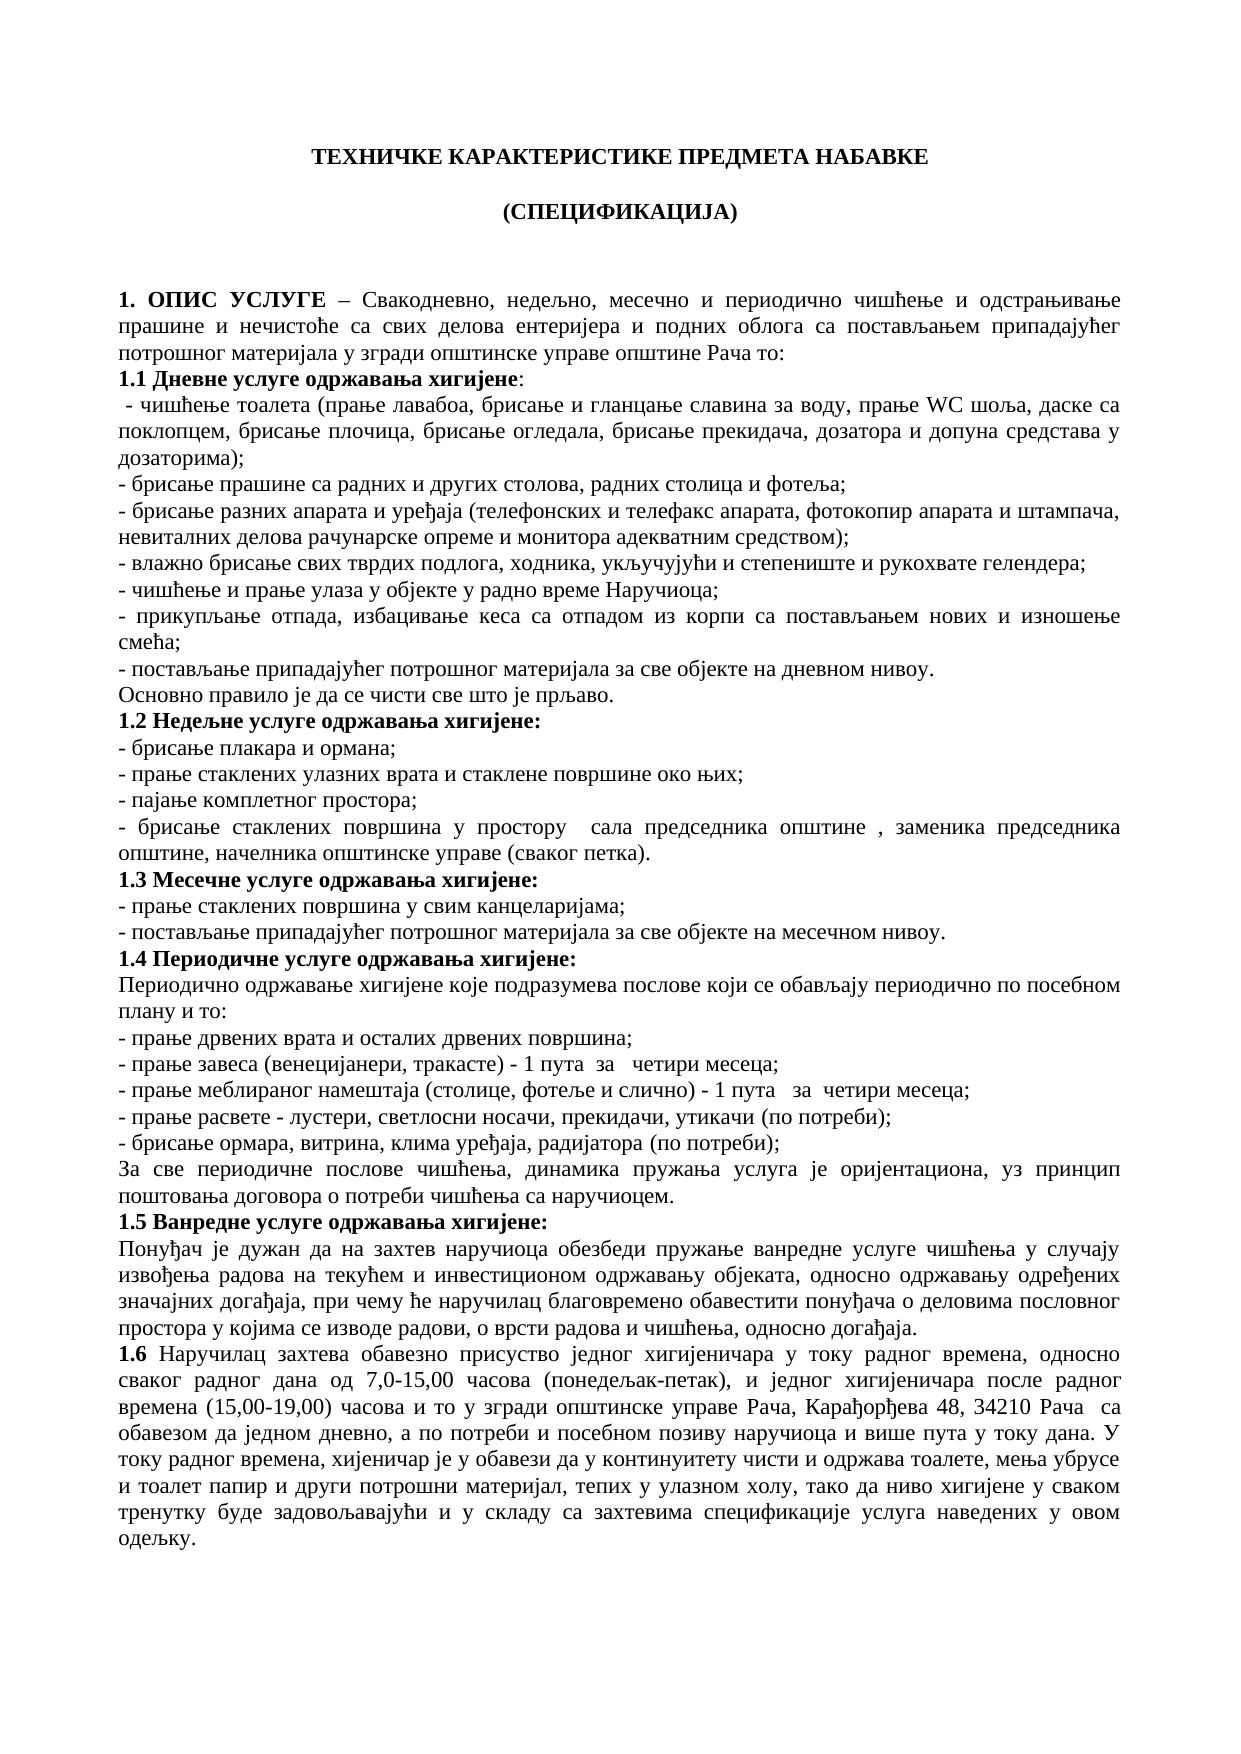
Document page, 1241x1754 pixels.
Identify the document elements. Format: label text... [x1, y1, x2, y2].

text - прикупљање отпада, избацивање кеса са отпадом из корпи са постављањем нових и изношење смећа; [118, 602, 1122, 655]
text - брисање прашине са радних и других столова, радних столица и фотеља; [118, 470, 1122, 497]
text 1.3 Месечне услуге одржавања хигијене: [118, 866, 1122, 892]
text 1.4 Периодичне услуге одржавања хигијене: [118, 945, 1122, 971]
text - прање меблираног намештаја (столице, фотеље и слично) - 1 пута за четири месеца; [118, 1076, 1122, 1103]
text - постављање припадајућег потрошног материјала за све објекте на дневном нивоу. [118, 655, 1122, 681]
text 1.6 Наручилац захтева обавезно присуство једног хигијеничара у току радног времена, односно сваког радног дана од 7,0-15,00 часова (понедељак-петак), и једног хигијеничара после радног времена (15,00-19,00) часова и то у згради општинске управе Рача, Карађорђева 48, 34210 Рача са обавезом да једном дневно, а по потреби и посебном позиву наручиоца и више пута у току дана. У току радног времена, хијеничар је у обавези да у континуитету чисти и одржава тоалете, мења убрусе и тоалет папир и други потрошни материјал, тепих у улазном холу, тако да ниво хигијене у сваком тренутку буде задовољавајући и у складу са захтевима спецификације услуга наведених у овом одељку. [118, 1340, 1122, 1551]
text - чишћење и прање улаза у објекте у радно време Наручиоца; [118, 576, 1122, 602]
text - прање стаклених површина у свим канцеларијама; [118, 892, 1122, 918]
text - брисање разних апарата и уређаја (телефонских и телефакс апарата, фотокопир апарата и штампача, невиталних делова рачунарске опреме и монитора адекватним средством); [118, 497, 1122, 549]
text - брисање ормара, витрина, клима уређаја, радијатора (по потреби); [118, 1129, 1122, 1156]
text 1.2 Недељне услуге одржавања хигијене: [118, 707, 1122, 734]
text Основно правило је да се чисти све што је прљаво. [118, 681, 1122, 707]
text - прање расвете - лустери, светлосни носачи, прекидачи, утикачи (по потреби); [118, 1103, 1122, 1129]
text - прање дрвених врата и осталих дрвених површина; [118, 1024, 1122, 1050]
text 1.1 Дневне услуге одржавања хигијене: [118, 365, 1122, 391]
text - брисање плакара и ормана; [118, 734, 1122, 760]
text Периодично одржавање хигијене које подразумева послове који се обављају периодично по посебном плану и то: [118, 971, 1122, 1024]
text - влажно брисање свих тврдих подлога, ходника, укључујући и степениште и рукохвате гелендера; [118, 549, 1122, 576]
text - постављање припадајућег потрошног материјала за све објекте на месечном нивоу. [118, 918, 1122, 945]
subtitle (СПЕЦИФИКАЦИЈА) [118, 198, 1122, 225]
text - пајање комплетног простора; [118, 787, 1122, 813]
text - чишћење тоалета (прање лавабоа, брисање и гланцање славина за воду, прање WC шоља, даске са поклопцем, брисање плочица, брисање огледала, брисање прекидача, дозатора и допуна средстава у дозаторима); [118, 391, 1122, 470]
text За све периодичне послове чишћења, динамика пружања услуга је оријентациона, уз принцип поштовања договора о потреби чишћења са наручиоцем. [118, 1156, 1122, 1208]
text Понуђач је дужан да на захтев наручиоца обезбеди пружање ванредне услуге чишћења у случају извођења радова на текућем и инвестиционом одржавању објеката, односно одржавању одређених значајних догађаја, при чему ће наручилац благовремено обавестити понуђача о деловима пословног простора у којима се изводе радови, о врсти радова и чишћења, односно догађаја. [118, 1234, 1122, 1340]
subtitle ТЕХНИЧКЕ КАРАКТЕРИСТИКЕ ПРЕДМЕТА НАБАВКЕ [118, 143, 1122, 169]
text 1.5 Ванредне услуге одржавања хигијене: [118, 1208, 1122, 1234]
text 1. ОПИС УСЛУГЕ – Свакодневно, недељно, месечно и периодично чишћење и одстрањивање прашине и нечистоће са свих делова ентеријера и подних облога са постављањем припадајућег потрошног материјала у згради општинске управе општине Рача то: [118, 286, 1122, 365]
text - прање стаклених улазних врата и стаклене површине око њих; [118, 760, 1122, 787]
text - прање завеса (венецијанери, тракасте) - 1 пута за четири месеца; [118, 1050, 1122, 1076]
text - брисање стаклених површина у простору сала председника општине , заменика председника општине, начелника општинске управе (сваког петка). [118, 813, 1122, 866]
